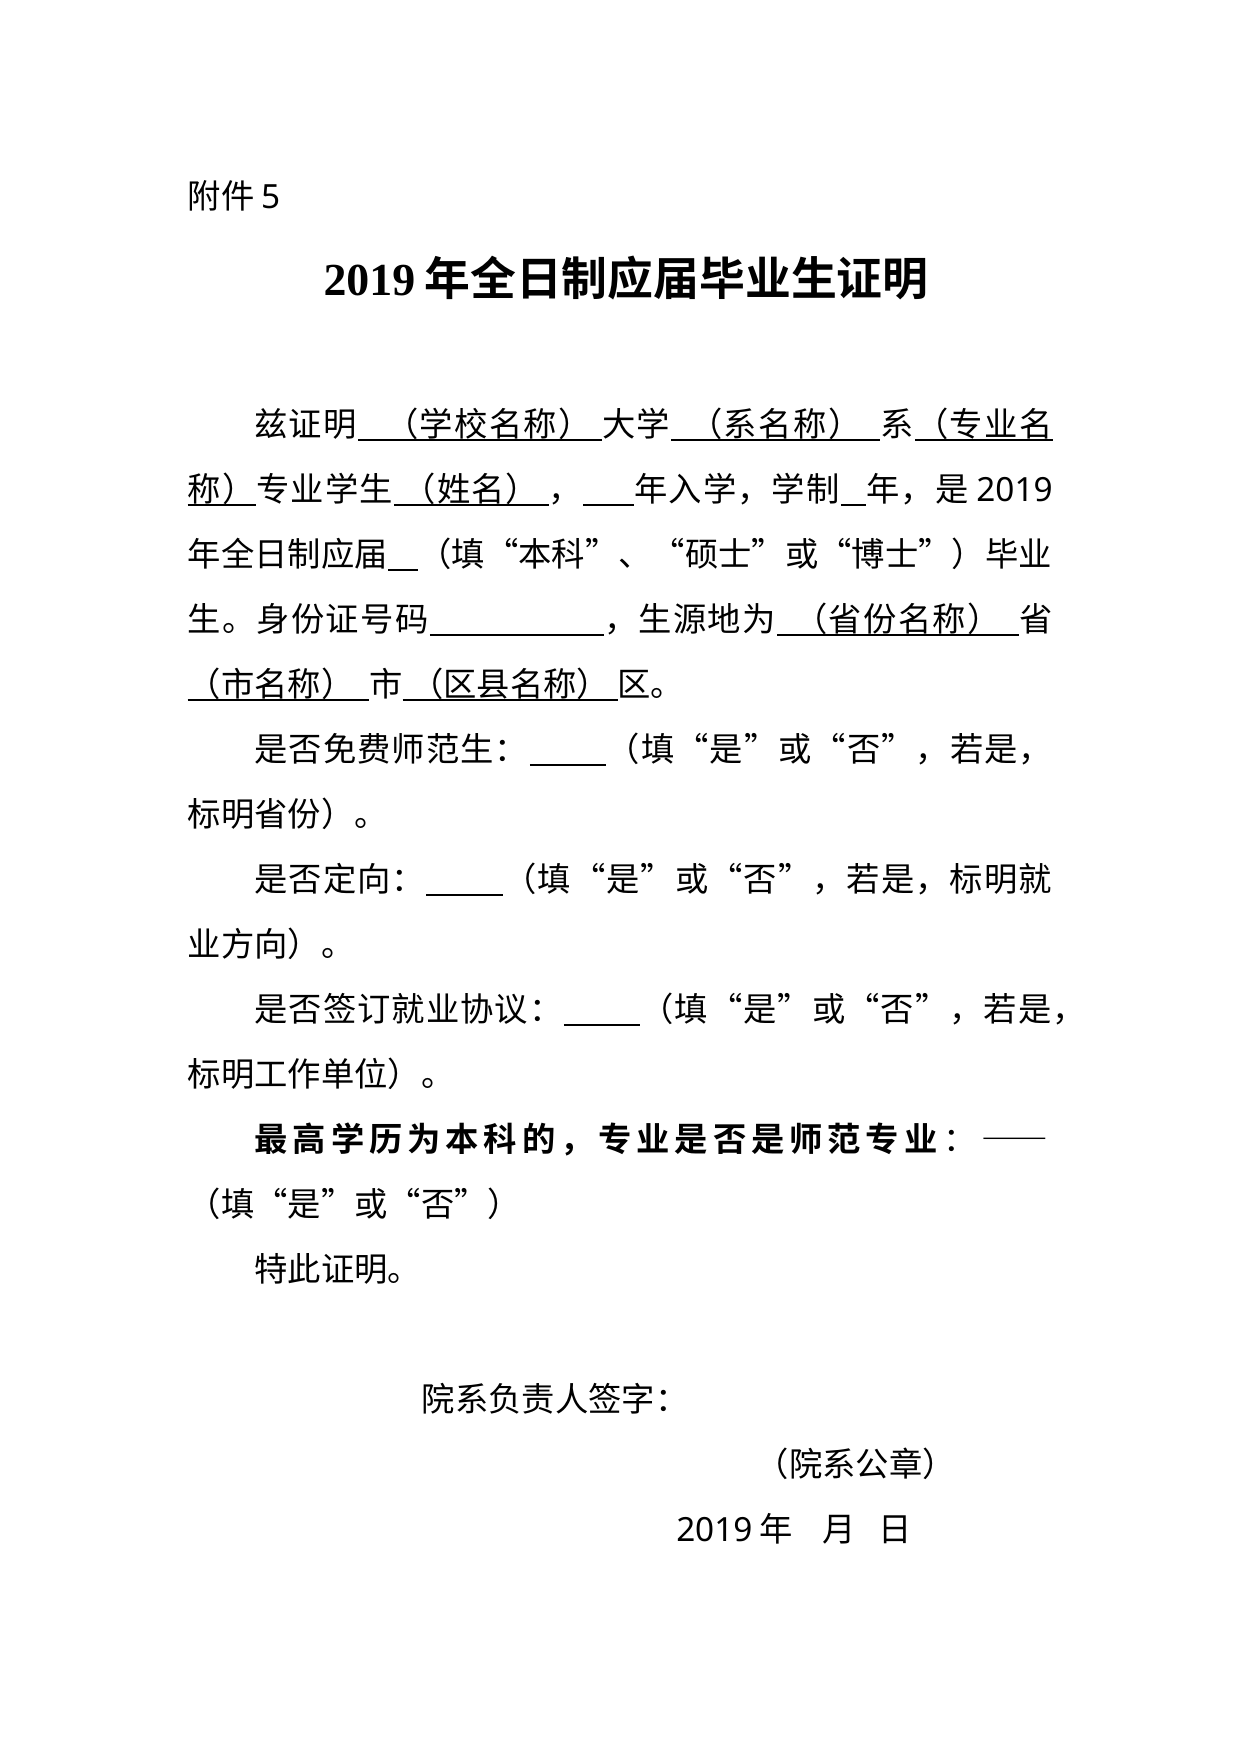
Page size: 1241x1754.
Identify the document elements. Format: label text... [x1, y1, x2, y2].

text 附件5 [187, 162, 1053, 227]
text （院系公章） [187, 1429, 955, 1494]
text 2019年全日制应届毕业生证明 [187, 227, 1053, 324]
text 最高学历为本科的，专业是否是师范专业：—— （填“是”或“否”） [187, 1104, 1053, 1234]
text 兹证明 （学校名称） 大学 （系名称） 系（专业名称）专业学生 （姓名） ， 年入学，学制 年，是2019年全日制应届 （填“本科”、“硕士”或“博士”）毕业生。身份证号码 ，生源地为 （省份名称） 省 （市名称） 市 （区县名称） 区。 [187, 389, 1053, 714]
text 院系负责人签字： [187, 1364, 1053, 1429]
text 是否签订就业协议： （填“是”或“否”，若是，标明工作单位）。 [187, 974, 1053, 1104]
text 2019年 月 日 [187, 1494, 911, 1559]
text 是否免费师范生： （填“是”或“否”，若是，标明省份）。 [187, 714, 1053, 844]
text 特此证明。 [187, 1234, 1053, 1299]
text 是否定向： （填“是”或“否”，若是，标明就业方向）。 [187, 844, 1053, 974]
